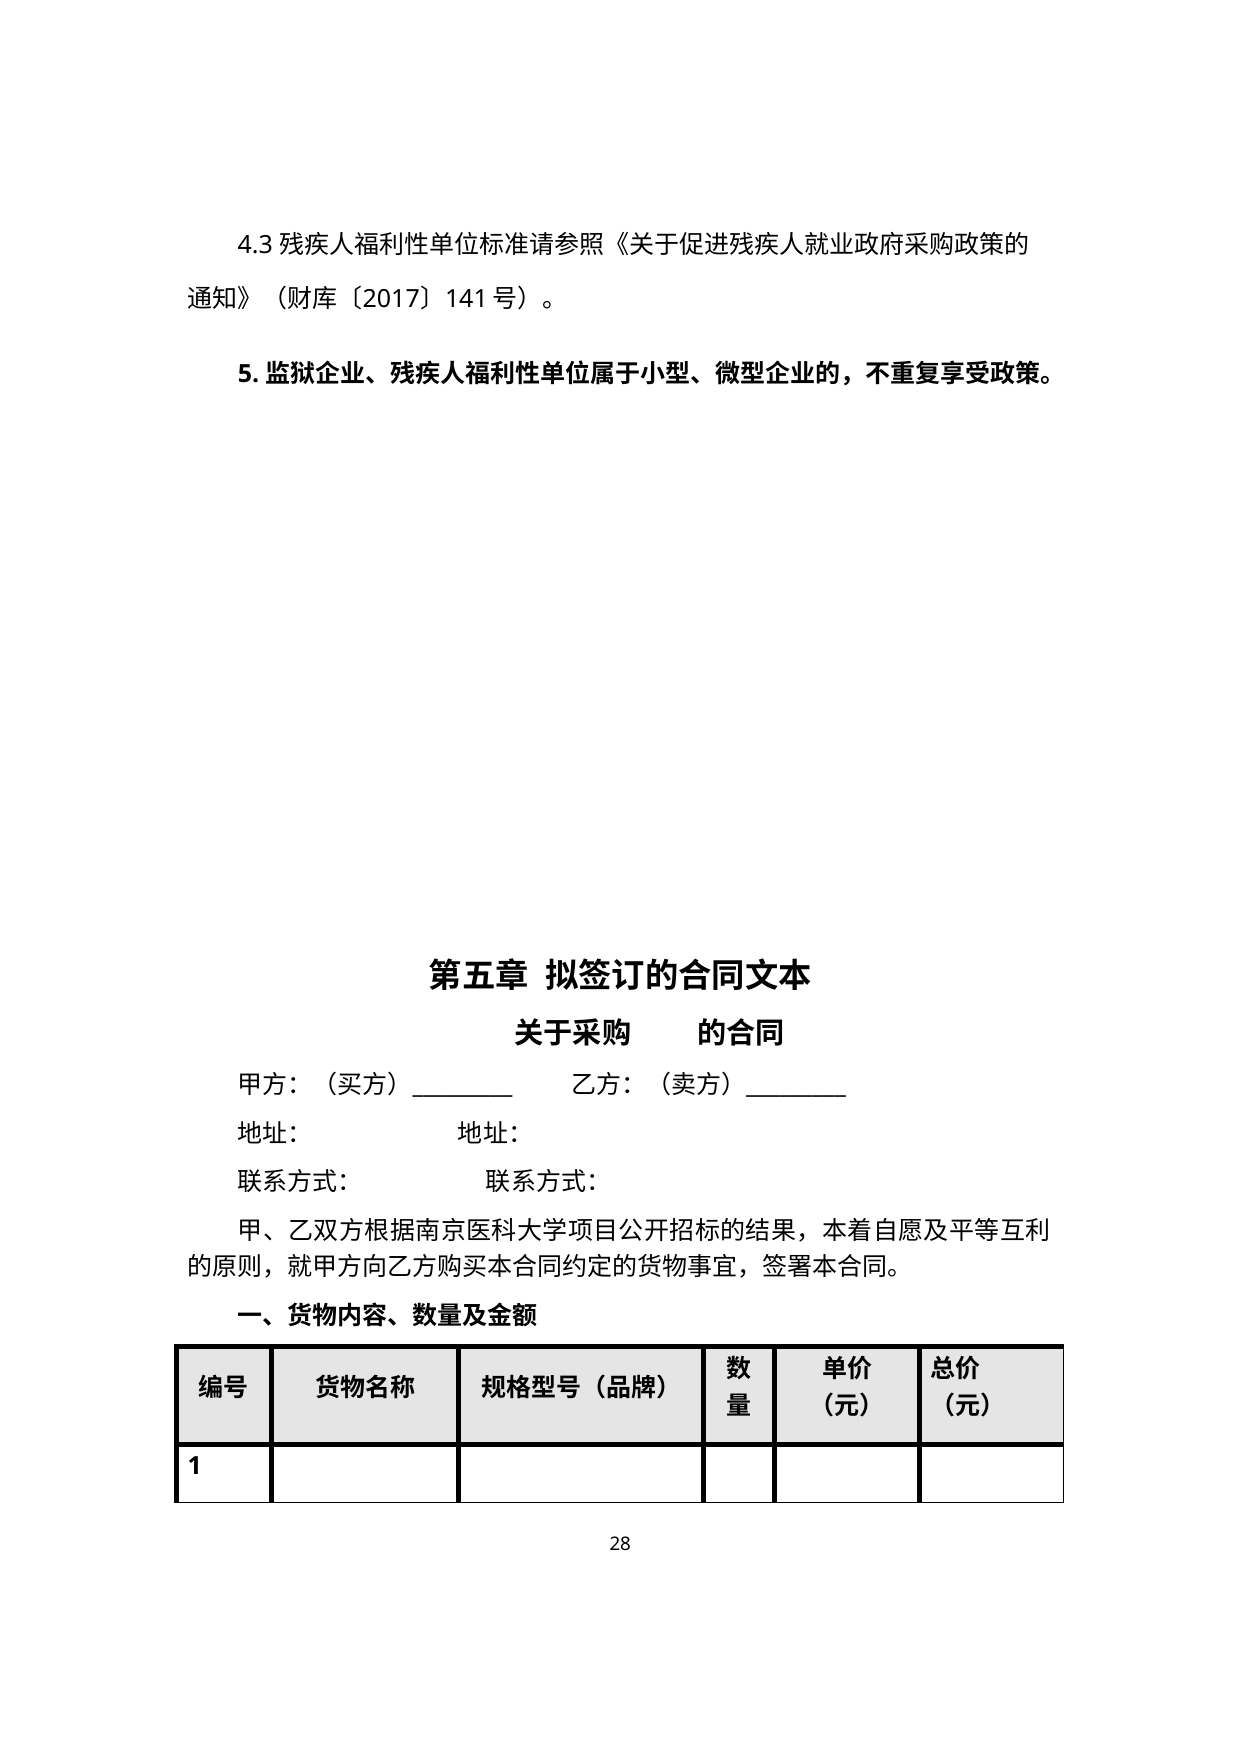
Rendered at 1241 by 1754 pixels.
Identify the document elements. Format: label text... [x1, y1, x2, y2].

text 联系方式： 联系方式： [187, 1162, 1053, 1198]
table_cell [706, 1447, 772, 1502]
text 关于采购 的合同 [187, 1009, 1053, 1052]
table_cell [922, 1447, 1063, 1502]
text 甲方：（买方）_________ 乙方：（卖方）_________ [187, 1064, 1053, 1101]
table_header 编号 [179, 1349, 269, 1442]
table_header 数量 [706, 1349, 772, 1442]
table_header 单价（元） [777, 1349, 917, 1442]
table_header 货物名称 [274, 1349, 456, 1442]
table_header 规格型号（品牌） [461, 1349, 701, 1442]
table_cell [777, 1447, 917, 1502]
text 5. 监狱企业、残疾人福利性单位属于小型、微型企业的，不重复享受政策。 [187, 354, 1053, 390]
table_header 总价（元） [922, 1349, 1063, 1442]
text 地址： 地址： [187, 1113, 1053, 1149]
subtitle 拟签订的合同文本 [187, 949, 1053, 997]
text 一、货物内容、数量及金额 [187, 1296, 1053, 1332]
text 4.3 残疾人福利性单位标准请参照《关于促进残疾人就业政府采购政策的通知》（财库〔2017〕141号）。 [187, 224, 1053, 315]
text 甲、乙双方根据南京医科大学项目公开招标的结果，本着自愿及平等互利的原则，就甲方向乙方购买本合同约定的货物事宜，签署本合同。 [187, 1211, 1053, 1283]
table_cell [274, 1447, 456, 1502]
table_cell [461, 1447, 701, 1502]
table_cell 1 [179, 1447, 269, 1502]
